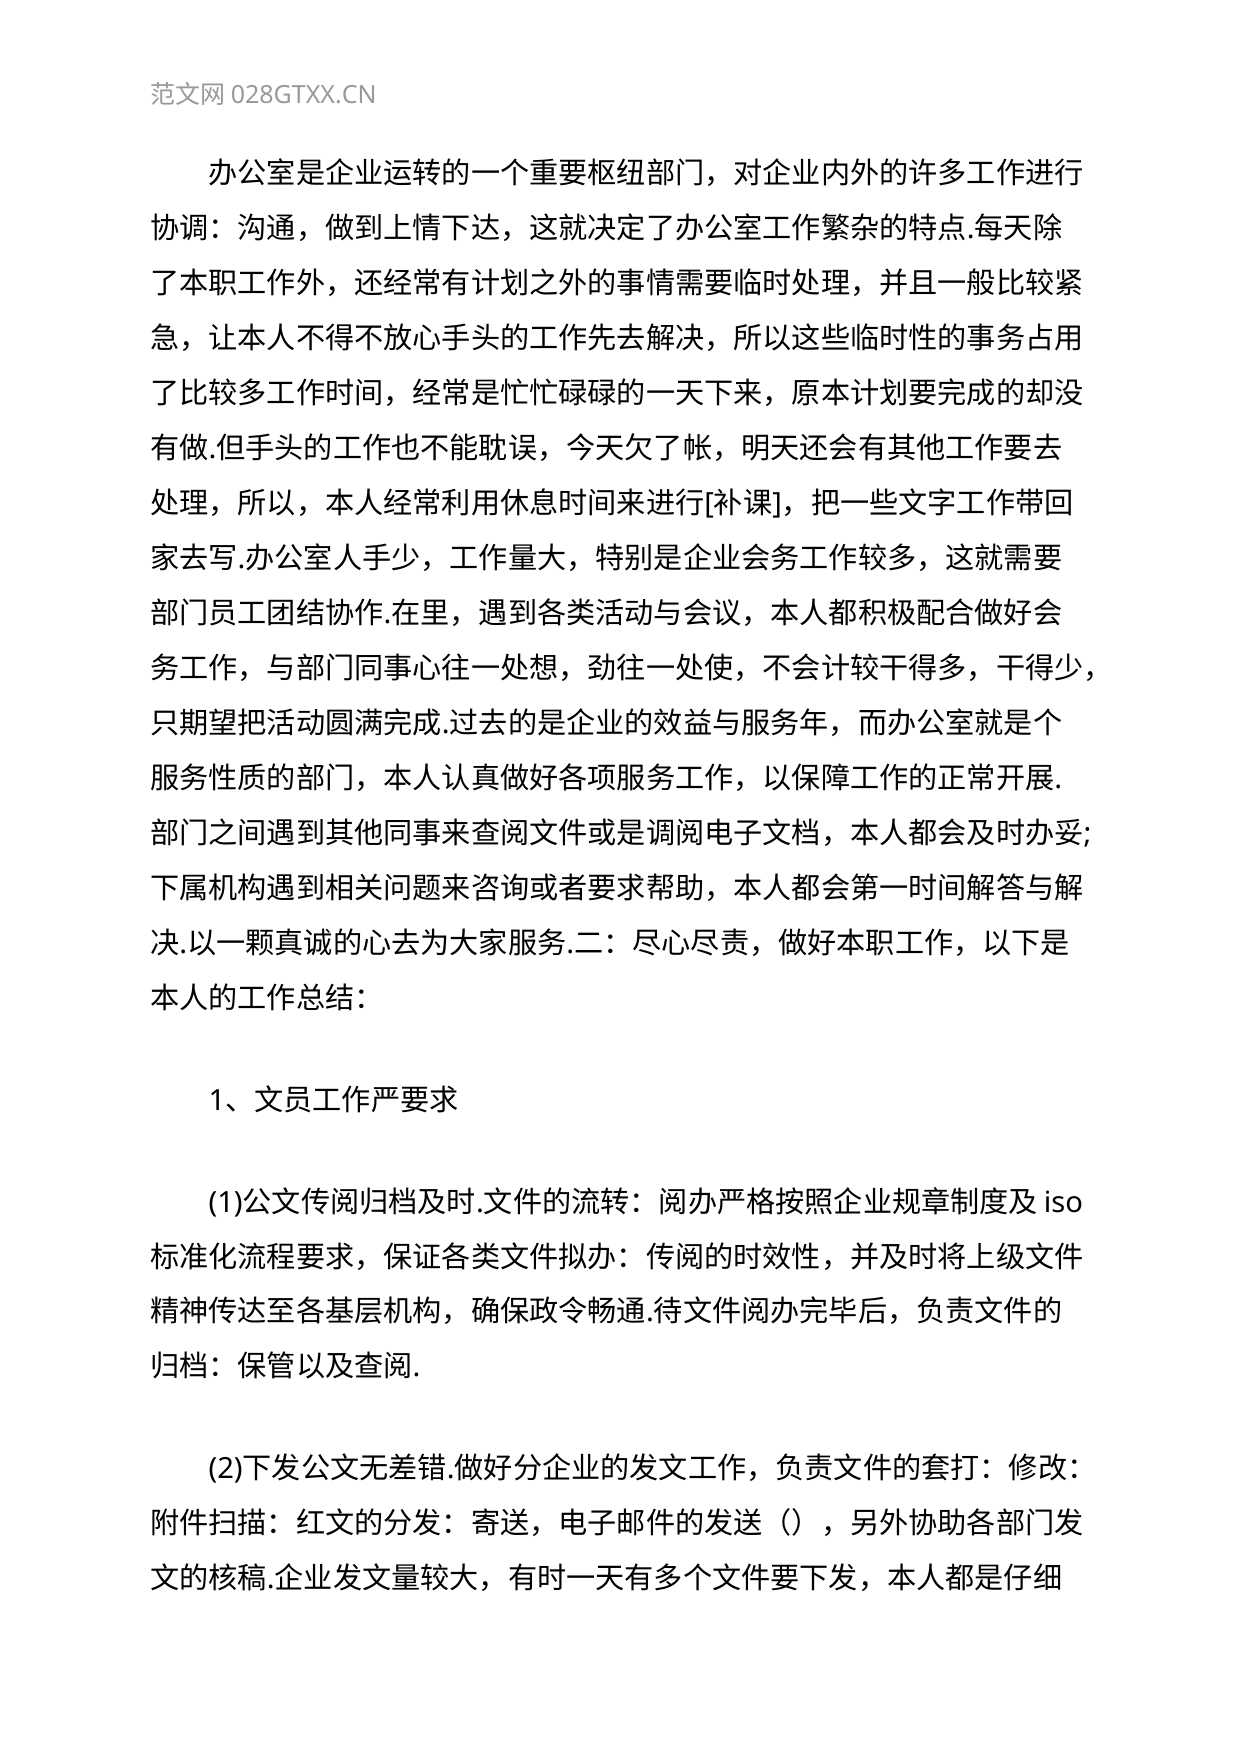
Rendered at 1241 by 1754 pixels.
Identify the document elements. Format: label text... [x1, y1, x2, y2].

text (1)公文传阅归档及时.文件的流转：阅办严格按照企业规章制度及iso标准化流程要求，保证各类文件拟办：传阅的时效性，并及时将上级文件精神传达至各基层机构，确保政令畅通.待文件阅办完毕后，负责文件的归档：保管以及查阅. [150, 1178, 1090, 1385]
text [150, 1445, 1090, 1597]
text 1、文员工作严要求 [150, 1076, 1090, 1118]
text 办公室是企业运转的一个重要枢纽部门，对企业内外的许多工作进行协调：沟通，做到上情下达，这就决定了办公室工作繁杂的特点.每天除了本职工作外，还经常有计划之外的事情需要临时处理，并且一般比较紧急，让本人不得不放心手头的工作先去解决，所以这些临时性的事务占用了比较多工作时间，经常是忙忙碌碌的一天下来，原本计划要完成的却没有做.但手头的工作也不能耽误，今天欠了帐，明天还会有其他工作要去处理，所以，本人经常利用休息时间来进行[补课]，把一些文字工作带回家去写.办公室人手少，工作量大，特别是企业会务工作较多，这就需要部门员工团结协作.在里，遇到各类活动与会议，本人都积极配合做好会务工作，与部门同事心往一处想，劲往一处使，不会计较干得多，干得少，只期望把活动圆满完成.过去的是企业的效益与服务年，而办公室就是个服务性质的部门，本人认真做好各项服务工作，以保障工作的正常开展.部门之间遇到其他同事来查阅文件或是调阅电子文档，本人都会及时办妥;下属机构遇到相关问题来咨询或者要求帮助，本人都会第一时间解答与解决.以一颗真诚的心去为大家服务.二：尽心尽责，做好本职工作，以下是本人的工作总结： [150, 150, 1090, 1017]
